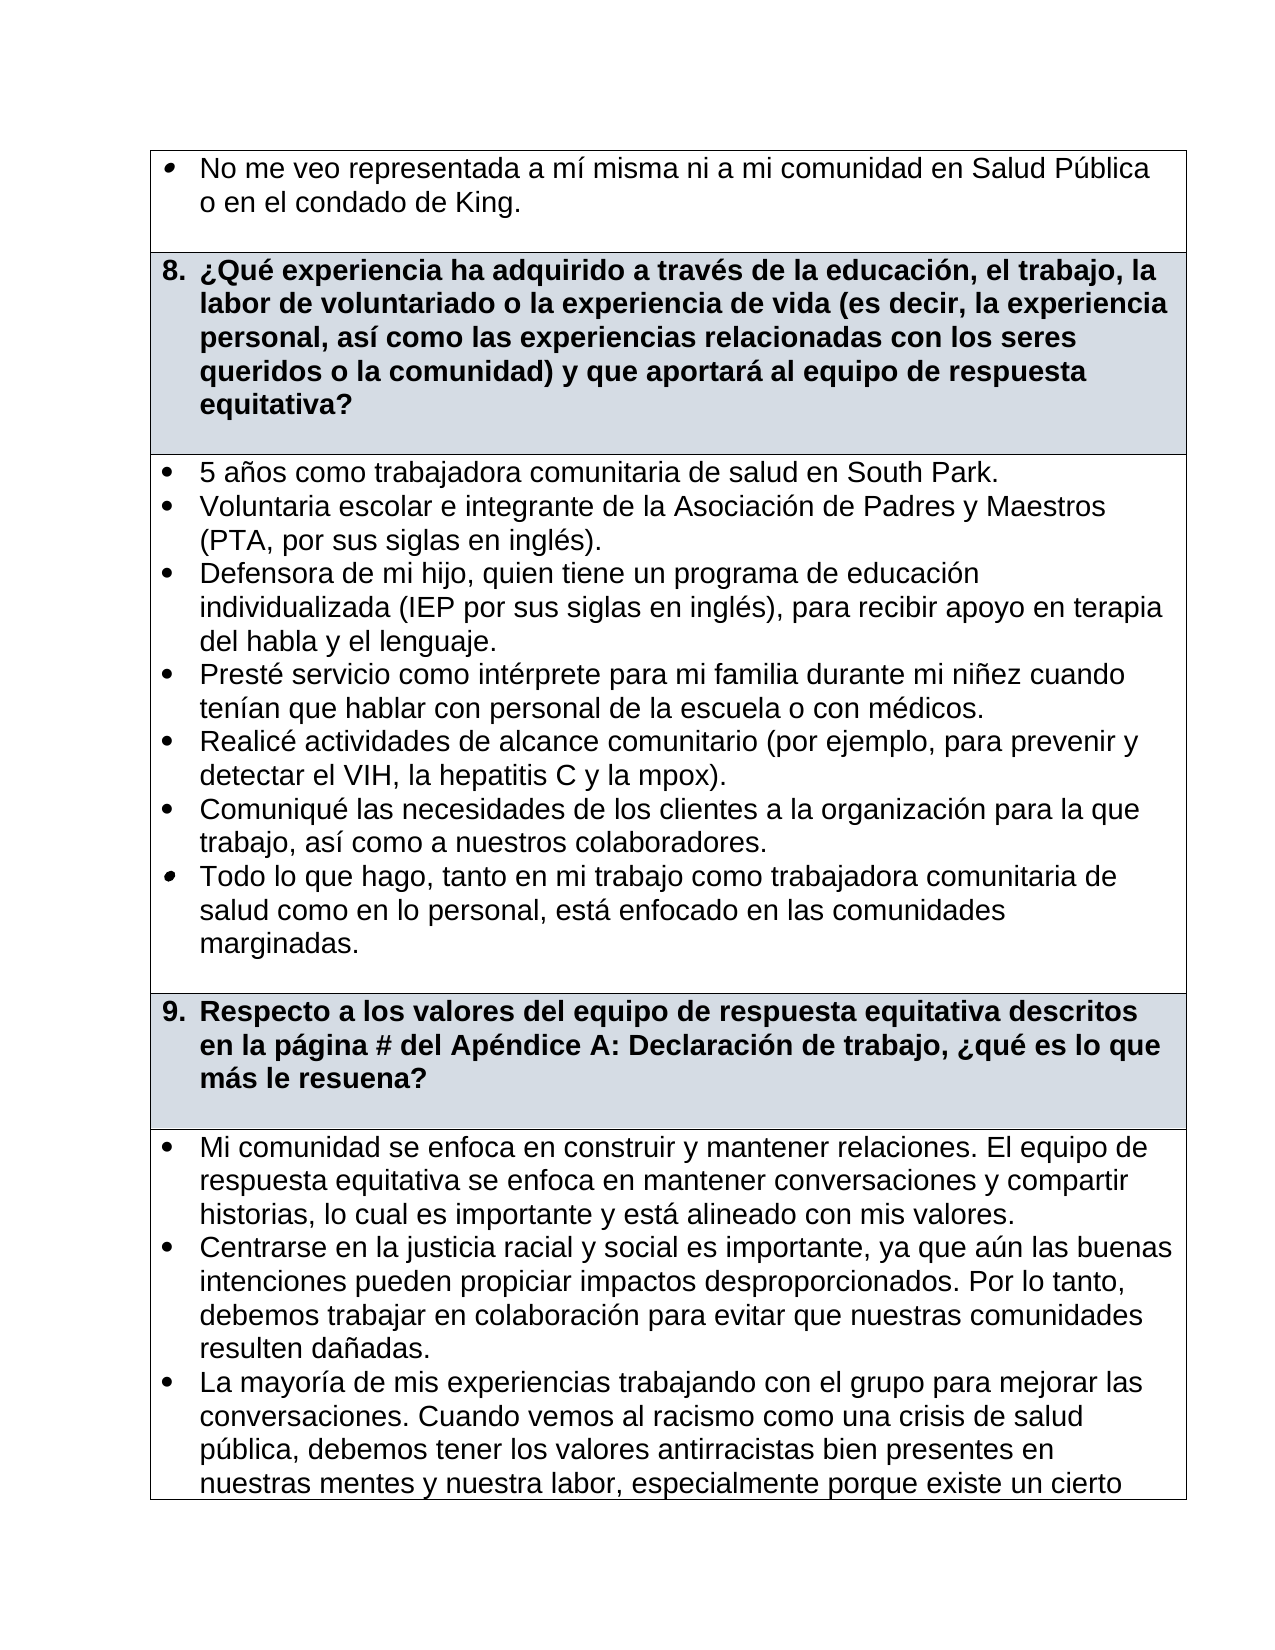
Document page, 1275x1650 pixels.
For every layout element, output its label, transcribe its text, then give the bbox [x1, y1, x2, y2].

table_cell ¿Qué experiencia ha adquirido a través de la educación, el trabajo, la labor de voluntariado o la experiencia de vida (es decir, la experiencia personal, así como las experiencias relacionadas con los seres queridos o la comunidad) y que aportará al equipo de respuesta equitativa? [151, 253, 1186, 454]
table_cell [151, 151, 1186, 252]
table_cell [151, 1130, 1186, 1499]
table_cell Respecto a los valores del equipo de respuesta equitativa descritos en la página # del Apéndice A: Declaración de trabajo, ¿qué es lo que más le resuena? [151, 994, 1186, 1128]
table_cell 5 años como trabajadora comunitaria de salud en South Park. Voluntaria escolar e integrante de la Asociación de Padres y Maestros (PTA, por sus siglas en inglés). Defensora de mi hijo, quien tiene un programa de educación individualizada (IEP por sus siglas en inglés), para recibir apoyo en terapia del habla y el lenguaje. Presté servicio como intérprete para mi familia durante mi niñez cuando tenían que hablar con personal de la escuela o con médicos. Realicé actividades de alcance comunitario (por ejemplo, para prevenir y detectar el VIH, la hepatitis C y la mpox). Comuniqué las necesidades de los clientes a la organización para la que trabajo, así como a nuestros colaboradores. Todo lo que hago, tanto en mi trabajo como trabajadora comunitaria de salud como en lo personal, está enfocado en las comunidades marginadas. [151, 455, 1186, 993]
